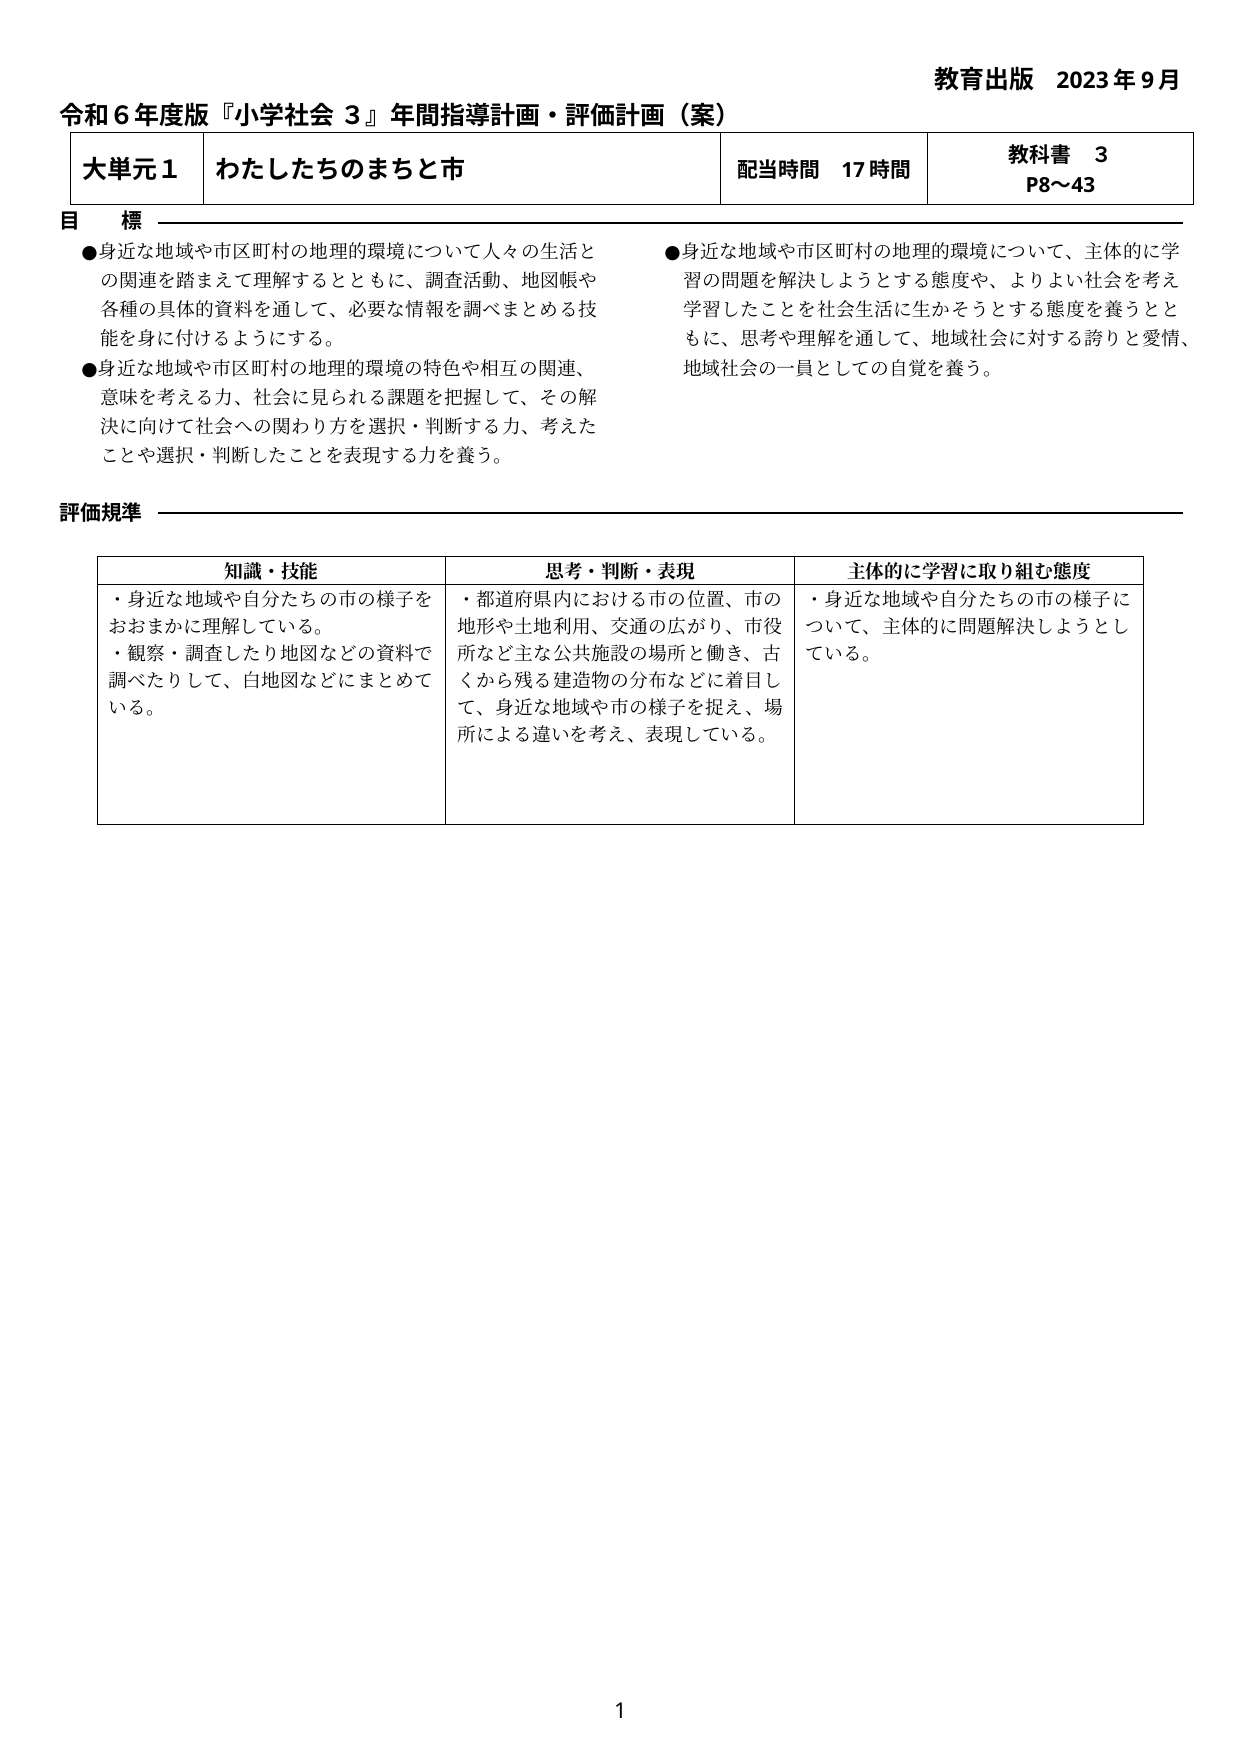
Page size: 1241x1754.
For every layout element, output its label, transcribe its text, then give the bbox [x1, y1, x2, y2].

text ●身近な地域や市区町村の地理的環境について、主体的に学習の問題を解決しようとする態度や、よりよい社会を考え学習したことを社会生活に生かそうとする態度を養うとともに、思考や理解を通して、地域社会に対する誇りと愛情、地域社会の一員としての自覚を養う。 [664, 235, 1181, 381]
table_header 知識・技能 [98, 557, 445, 584]
table_cell ・身近な地域や自分たちの市の様子をおおまかに理解している。 ・観察・調査したり地図などの資料で調べたりして、白地図などにまとめている。 [98, 585, 445, 823]
table_header 思考・判断・表現 [446, 557, 794, 584]
table_header 配当時間 17時間 [721, 133, 927, 204]
table_cell ・身近な地域や自分たちの市の様子について、主体的に問題解決しようとしている。 [795, 585, 1143, 823]
text 教育出版 2023年9月 [59, 59, 1181, 95]
table_header 主体的に学習に取り組む態度 [795, 557, 1143, 584]
text ●身近な地域や市区町村の地理的環境について人々の生活との関連を踏まえて理解するとともに、調査活動、地図帳や各種の具体的資料を通して、必要な情報を調べまとめる技能を身に付けるようにする。 [81, 235, 598, 352]
text 目 標 [59, 205, 1181, 235]
text 令和６年度版『小学社会 ３』年間指導計画・評価計画（案） [59, 95, 1181, 132]
table_header 教科書 ３ P8～43 [928, 133, 1193, 204]
text 評価規準 [59, 497, 1181, 527]
text ●身近な地域や市区町村の地理的環境の特色や相互の関連、意味を考える力、社会に見られる課題を把握して、その解決に向けて社会への関わり方を選択・判断する力、考えたことや選択・判断したことを表現する力を養う。 [81, 352, 598, 468]
table_header わたしたちのまちと市 [204, 133, 720, 204]
table_cell ・都道府県内における市の位置、市の地形や土地利用、交通の広がり、市役所など主な公共施設の場所と働き、古くから残る建造物の分布などに着目して、身近な地域や市の様子を捉え、場所による違いを考え、表現している。 [446, 585, 794, 823]
table_header 大単元１ [71, 133, 203, 204]
